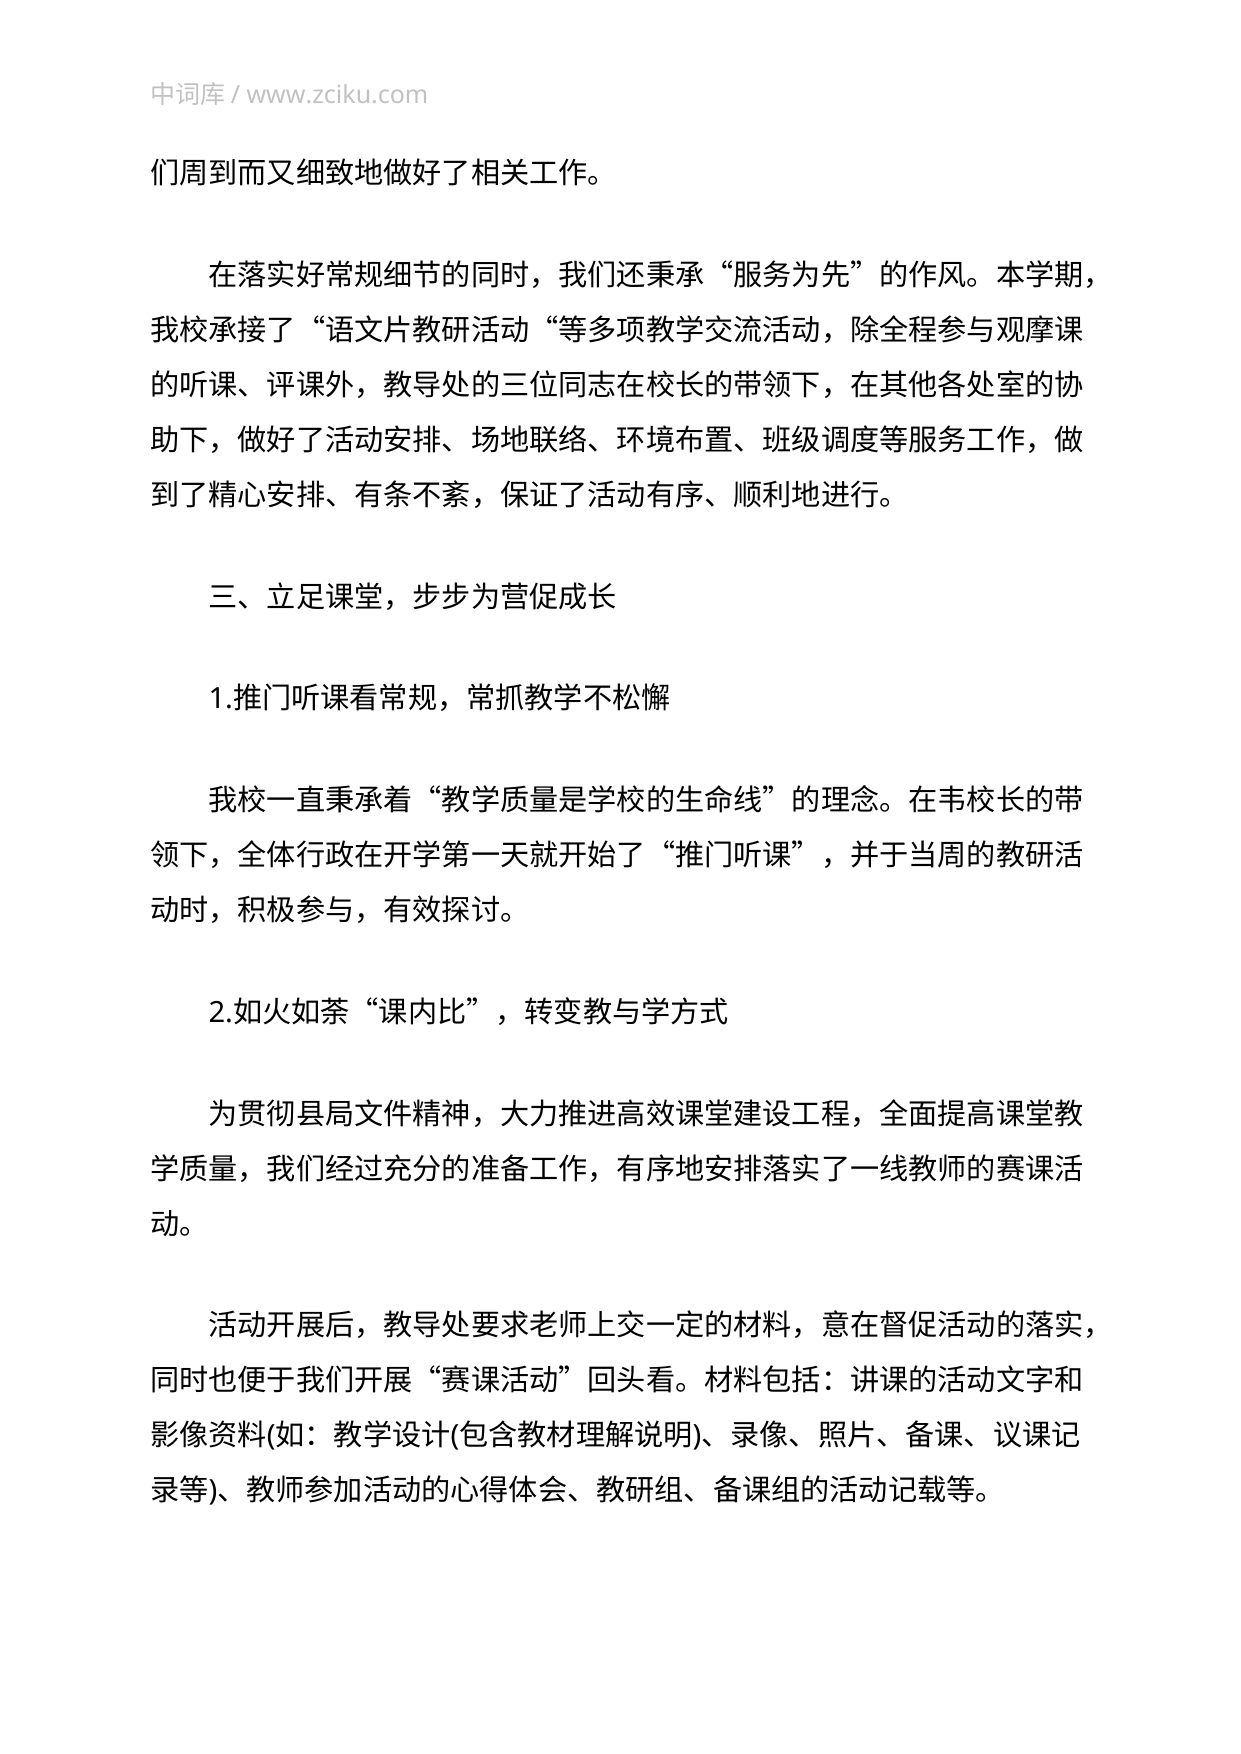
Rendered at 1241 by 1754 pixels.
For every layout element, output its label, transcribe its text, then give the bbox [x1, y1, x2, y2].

text 活动开展后，教导处要求老师上交一定的材料，意在督促活动的落实，同时也便于我们开展“赛课活动”回头看。材料包括：讲课的活动文字和影像资料(如：教学设计(包含教材理解说明)、录像、照片、备课、议课记录等)、教师参加活动的心得体会、教研组、备课组的活动记载等。 [150, 1302, 1090, 1509]
text 三、立足课堂，步步为营促成长 [150, 573, 1090, 615]
text 我校一直秉承着“教学质量是学校的生命线”的理念。在韦校长的带领下，全体行政在开学第一天就开始了“推门听课”，并于当周的教研活动时，积极参与，有效探讨。 [150, 777, 1090, 929]
text 为贯彻县局文件精神，大力推进高效课堂建设工程，全面提高课堂教学质量，我们经过充分的准备工作，有序地安排落实了一线教师的赛课活动。 [150, 1090, 1090, 1242]
text 2.如火如荼“课内比”，转变教与学方式 [150, 988, 1090, 1031]
text 1.推门听课看常规，常抓教学不松懈 [150, 675, 1090, 717]
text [150, 150, 1090, 192]
text 在落实好常规细节的同时，我们还秉承“服务为先”的作风。本学期，我校承接了“语文片教研活动“等多项教学交流活动，除全程参与观摩课的听课、评课外，教导处的三位同志在校长的带领下，在其他各处室的协助下，做好了活动安排、场地联络、环境布置、班级调度等服务工作，做到了精心安排、有条不紊，保证了活动有序、顺利地进行。 [150, 252, 1090, 514]
